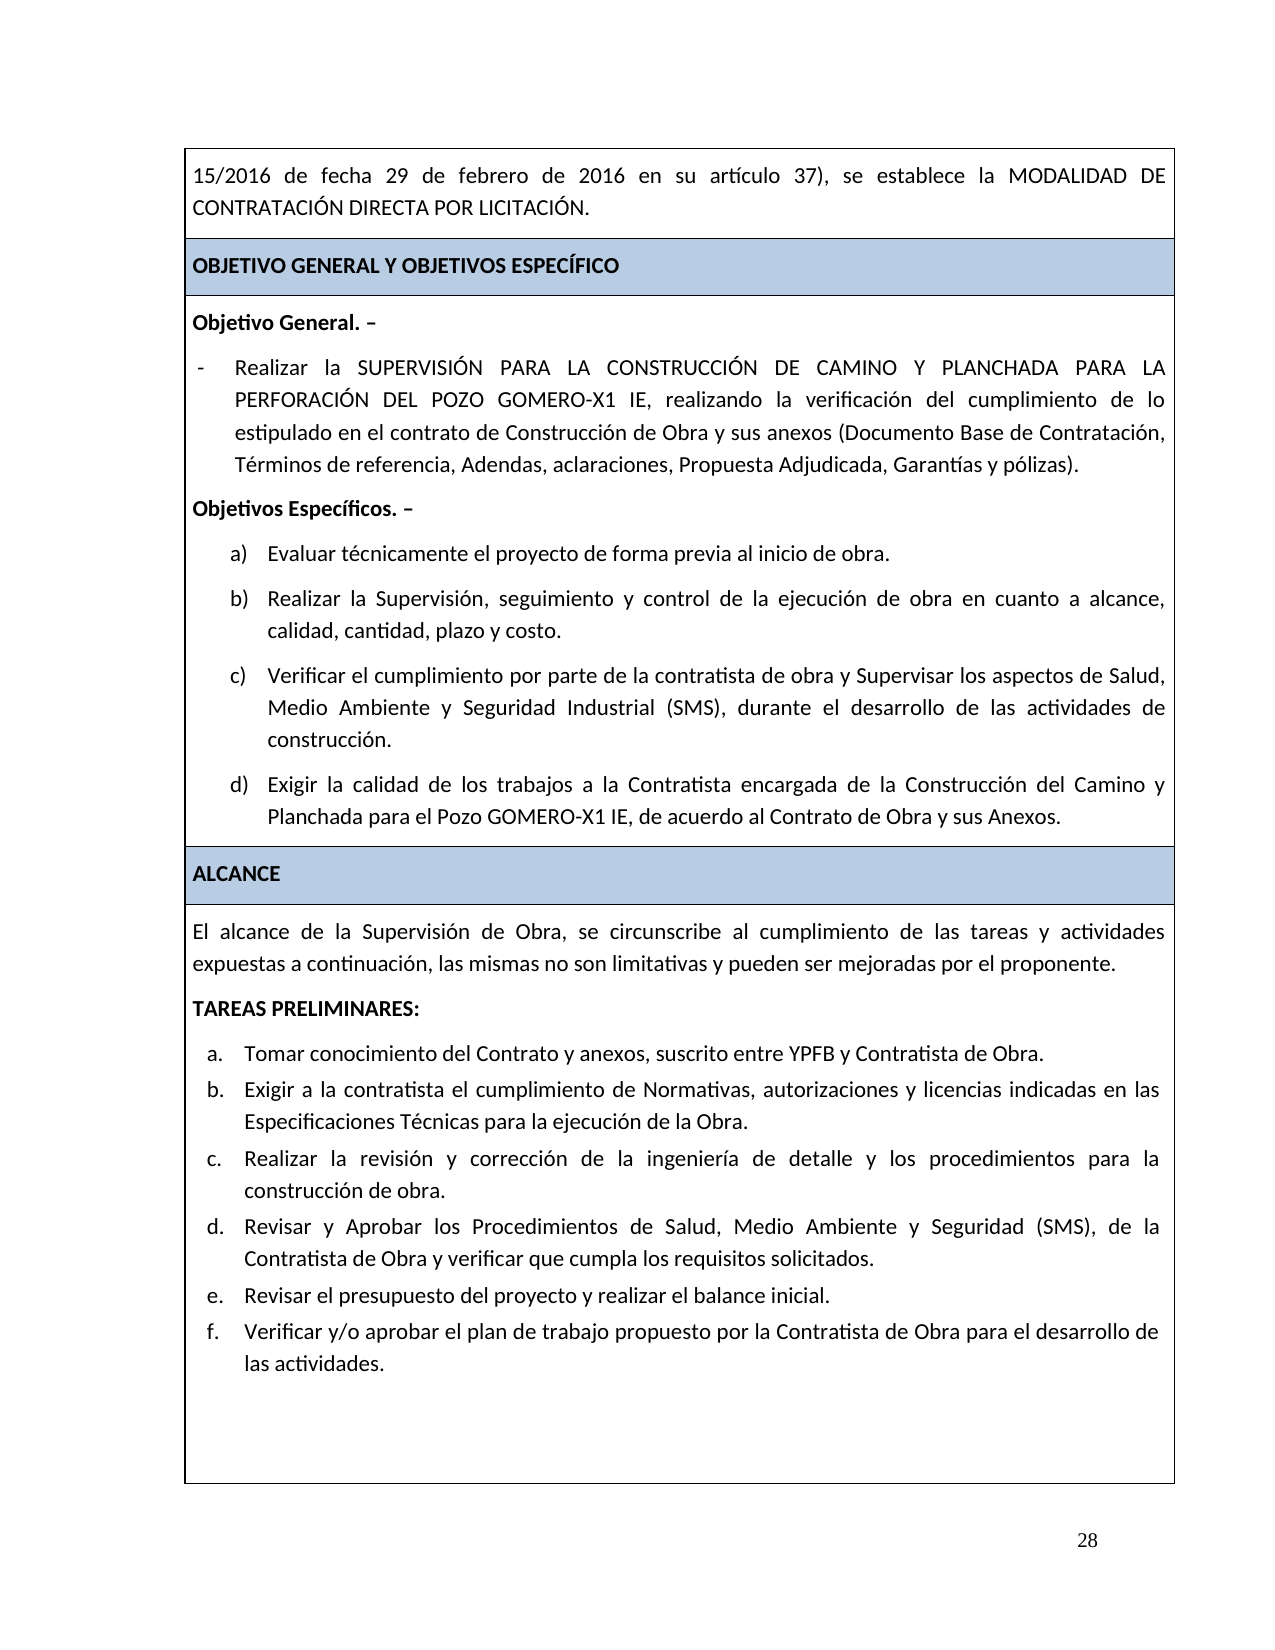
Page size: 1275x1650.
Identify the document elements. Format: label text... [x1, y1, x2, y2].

table_cell Objetivo General. – Realizar la SUPERVISIÓN PARA LA CONSTRUCCIÓN DE CAMINO Y PLANCHADA PARA LA PERFORACIÓN DEL POZO GOMERO-X1 IE, realizando la verificación del cumplimiento de lo estipulado en el contrato de Construcción de Obra y sus anexos (Documento Base de Contratación, Términos de referencia, Adendas, aclaraciones, Propuesta Adjudicada, Garantías y pólizas). Objetivos Específicos. – Evaluar técnicamente el proyecto de forma previa al inicio de obra. Realizar la Supervisión, seguimiento y control de la ejecución de obra en cuanto a alcance, calidad, cantidad, plazo y costo. Verificar el cumplimiento por parte de la contratista de obra y Supervisar los aspectos de Salud, Medio Ambiente y Seguridad Industrial (SMS), durante el desarrollo de las actividades de construcción. Exigir la calidad de los trabajos a la Contratista encargada de la Construcción del Camino y Planchada para el Pozo GOMERO-X1 IE, de acuerdo al Contrato de Obra y sus Anexos. [186, 296, 1174, 846]
table_cell OBJETIVO GENERAL Y OBJETIVOS ESPECÍFICO [186, 239, 1174, 295]
table_cell ALCANCE [186, 847, 1174, 904]
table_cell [186, 905, 1174, 1483]
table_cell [186, 149, 1174, 237]
